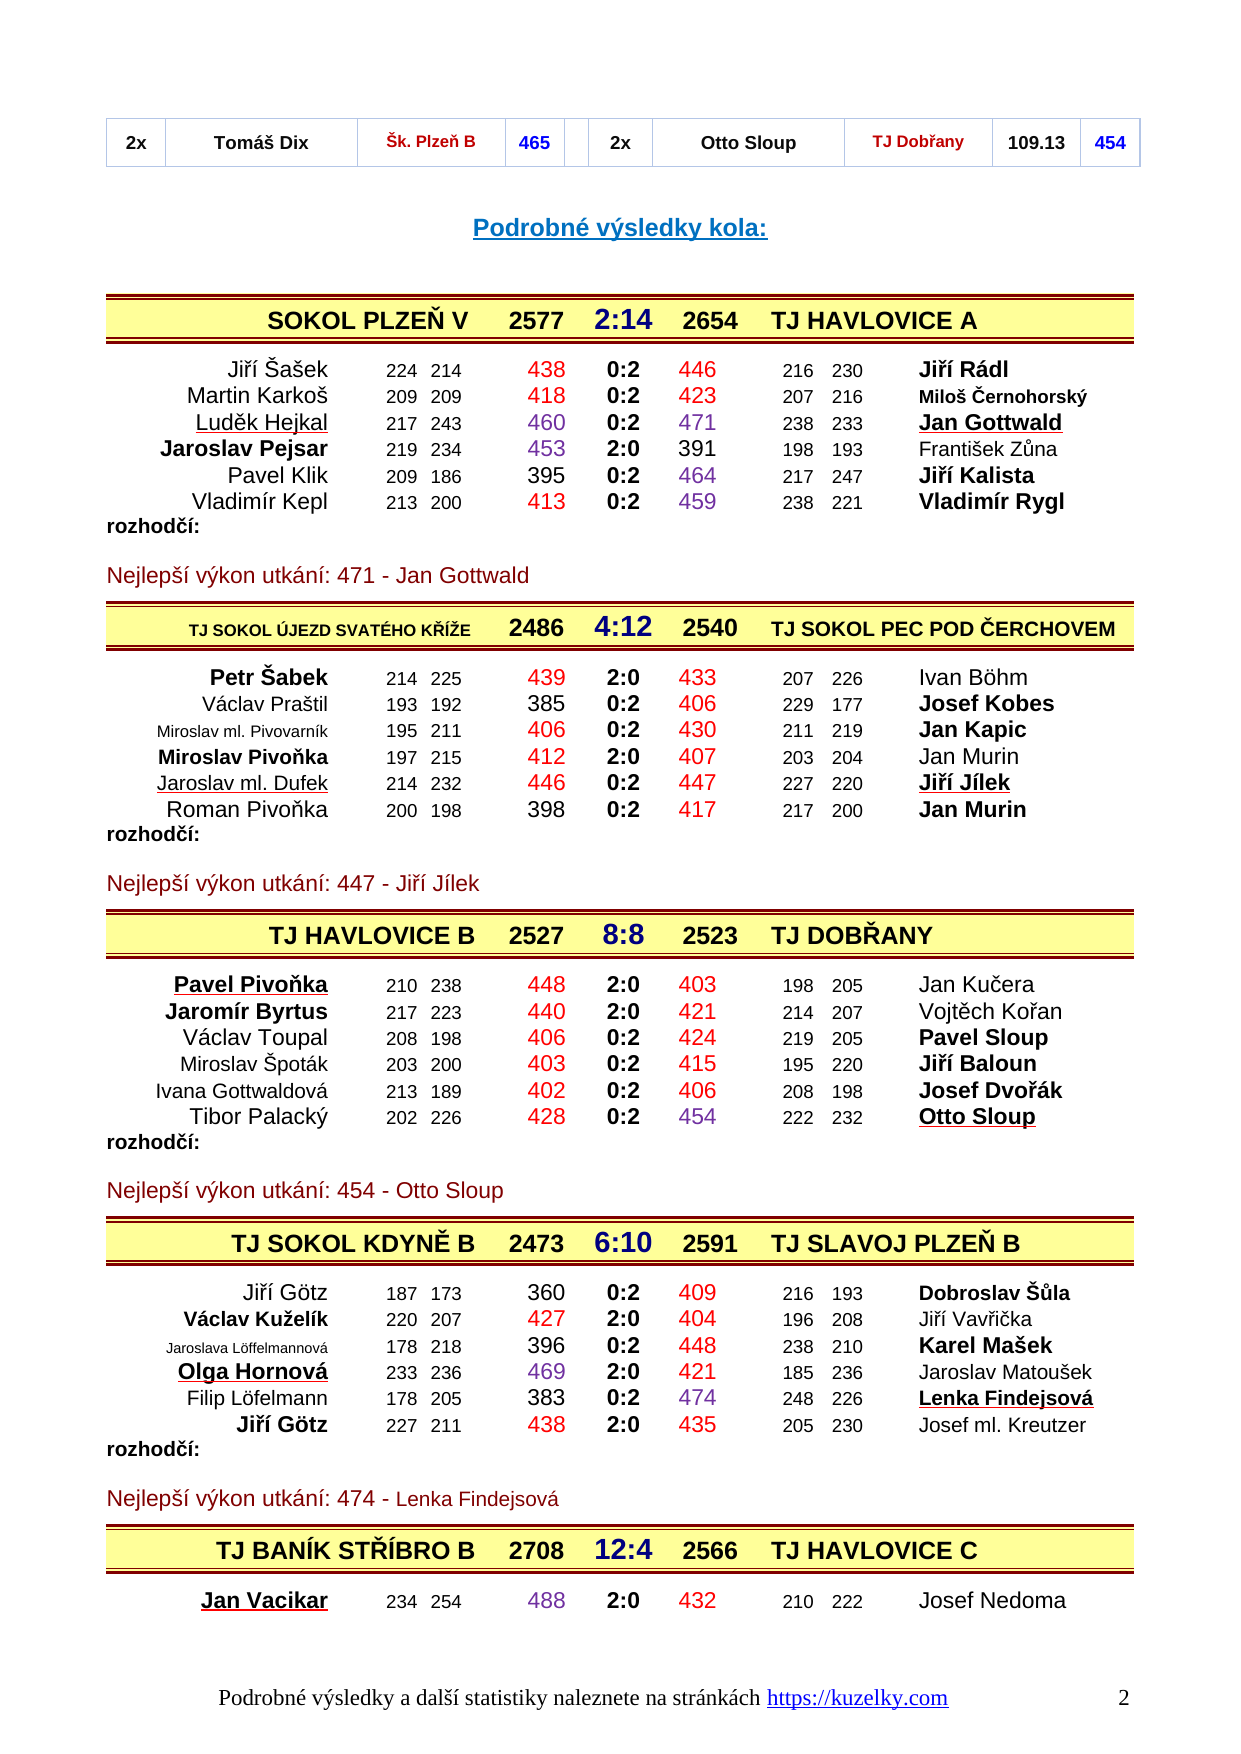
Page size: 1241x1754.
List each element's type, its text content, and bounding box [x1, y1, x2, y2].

text Jiří Šašek 224 214 438 0:2 446 216 230 Jiří Rádl [106, 356, 1134, 382]
text Jiří Götz 187 173 360 0:2 409 216 193 Dobroslav Šůla [106, 1279, 1134, 1305]
table_cell 2x [589, 119, 652, 166]
text Jaroslav ml. Dufek 214 232 446 0:2 447 227 220 Jiří Jílek [106, 769, 1134, 796]
text Vladimír Kepl 213 200 413 0:2 459 238 221 Vladimír Rygl [106, 488, 1134, 514]
table_cell 465 [506, 119, 564, 166]
text Jiří Götz 227 211 438 2:0 435 205 230 Josef ml. Kreutzer [106, 1411, 1134, 1437]
text Olga Hornová 233 236 469 2:0 421 185 236 Jaroslav Matoušek [106, 1358, 1134, 1384]
text Václav Kuželík 220 207 427 2:0 404 196 208 Jiří Vavřička [106, 1305, 1134, 1332]
text Nejlepší výkon utkání: 474 - Lenka Findejsová [106, 1485, 1134, 1511]
text Jaroslav Pejsar 219 234 453 2:0 391 198 193 František Zůna [106, 435, 1134, 462]
table_cell 2x [107, 119, 165, 166]
text Podrobné výsledky kola: [94, 213, 1145, 242]
table_cell 109.13 [993, 119, 1080, 166]
text Pavel Pivoňka 210 238 448 2:0 403 198 205 Jan Kučera [106, 971, 1134, 998]
table_cell Šk. Plzeň B [358, 119, 505, 166]
text rozhodčí: [106, 822, 1134, 846]
text Václav Toupal 208 198 406 0:2 424 219 205 Pavel Sloup [106, 1024, 1134, 1050]
text Ivana Gottwaldová 213 189 402 0:2 406 208 198 Josef Dvořák [106, 1077, 1134, 1103]
text Nejlepší výkon utkání: 447 - Jiří Jílek [106, 870, 1134, 896]
table_cell TJ Dobřany [845, 119, 992, 166]
text Tibor Palacký 202 226 428 0:2 454 222 232 Otto Sloup [106, 1103, 1134, 1129]
table_cell Otto Sloup [653, 119, 844, 166]
text Jaromír Byrtus 217 223 440 2:0 421 214 207 Vojtěch Kořan [106, 998, 1134, 1024]
text Nejlepší výkon utkání: 454 - Otto Sloup [106, 1177, 1134, 1204]
text rozhodčí: [106, 1129, 1134, 1153]
text Miroslav ml. Pivovarník 195 211 406 0:2 430 211 219 Jan Kapic [106, 716, 1134, 743]
text TJ Sokol Kdyně B 2473 6:10 2591 TJ Slavoj Plzeň B [106, 1223, 1134, 1260]
text Miroslav Špoták 203 200 403 0:2 415 195 220 Jiří Baloun [106, 1050, 1134, 1077]
text Miroslav Pivoňka 197 215 412 2:0 407 203 204 Jan Murin [106, 743, 1134, 769]
text TJ Havlovice B 2527 8:8 2523 TJ Dobřany [106, 915, 1134, 953]
text Luděk Hejkal 217 243 460 0:2 471 238 233 Jan Gottwald [106, 409, 1134, 435]
text Roman Pivoňka 200 198 398 0:2 417 217 200 Jan Murin [106, 796, 1134, 822]
text Filip Löfelmann 178 205 383 0:2 474 248 226 Lenka Findejsová [106, 1384, 1134, 1411]
text Jan Vacikar 234 254 488 2:0 432 210 222 Josef Nedoma [106, 1587, 1134, 1613]
text Sokol Plzeň V 2577 2:14 2654 TJ Havlovice A [106, 300, 1134, 337]
text TJ Sokol Újezd svatého Kříže 2486 4:12 2540 TJ Sokol Pec pod Čerchovem [106, 607, 1134, 645]
text Martin Karkoš 209 209 418 0:2 423 207 216 Miloš Černohorský [106, 382, 1134, 409]
text Nejlepší výkon utkání: 471 - Jan Gottwald [106, 562, 1134, 588]
text Petr Šabek 214 225 439 2:0 433 207 226 Ivan Böhm [106, 664, 1134, 690]
text rozhodčí: [106, 1437, 1134, 1461]
table_cell 454 [1081, 119, 1139, 166]
text TJ Baník Stříbro B 2708 12:4 2566 TJ Havlovice C [106, 1530, 1134, 1568]
text Václav Praštil 193 192 385 0:2 406 229 177 Josef Kobes [106, 690, 1134, 716]
text Jaroslava Löffelmannová 178 218 396 0:2 448 238 210 Karel Mašek [106, 1332, 1134, 1358]
table_cell Tomáš Dix [166, 119, 357, 166]
text rozhodčí: [106, 514, 1134, 538]
text Pavel Klik 209 186 395 0:2 464 217 247 Jiří Kalista [106, 462, 1134, 488]
